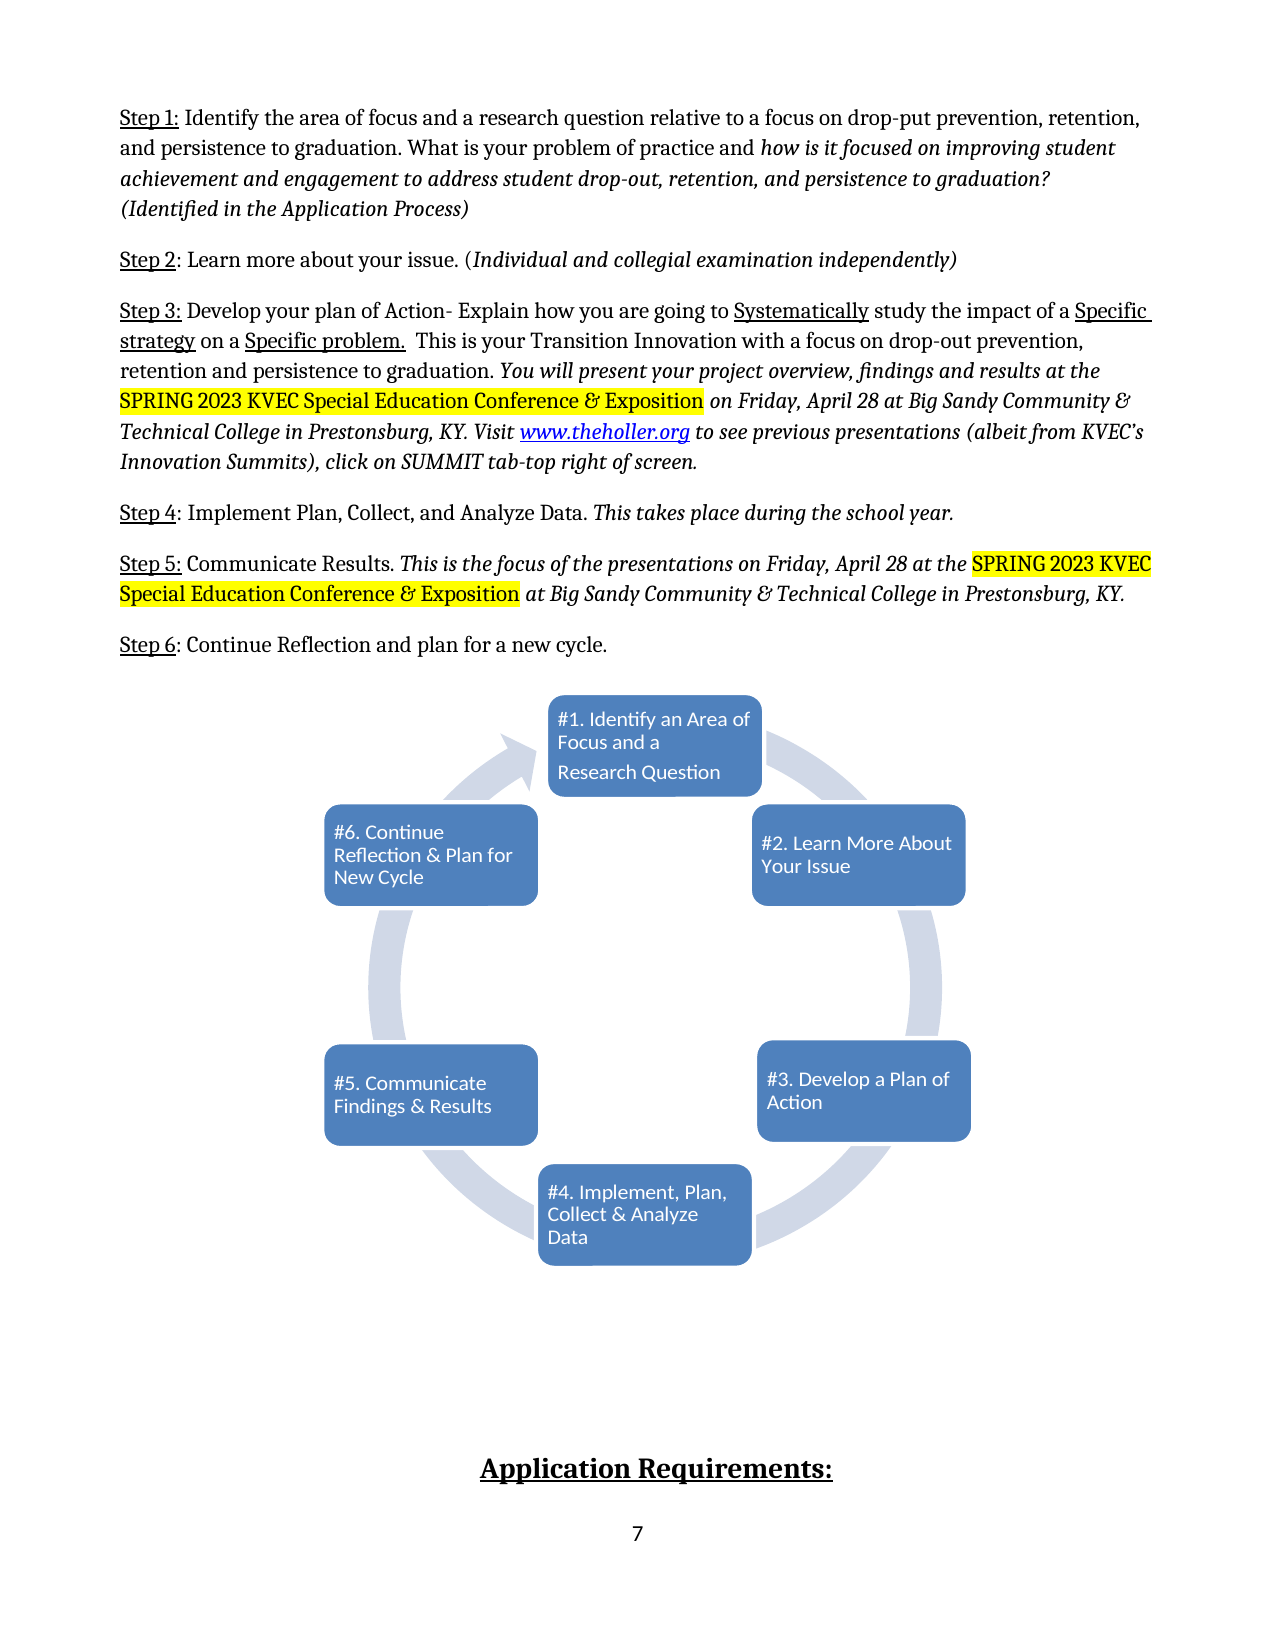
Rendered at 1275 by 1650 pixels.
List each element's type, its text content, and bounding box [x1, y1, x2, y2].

text Application Requirements: [157, 1452, 1155, 1486]
text Step 2: Learn more about your issue. (Individual and collegial examination independently) [120, 247, 1155, 273]
text Step 1: Identify the area of focus and a research question relative to a focus on drop-put prevention, retention, and persistence to graduation. What is your problem of practice and how is it focused on improving student achievement and engagement to address student drop-out, retention, and persistence to graduation? (Identified in the Application Process) [120, 105, 1155, 222]
text Step 3: Develop your plan of Action- Explain how you are going to Systematically study the impact of a Specific strategy on a Specific problem. This is your Transition Innovation with a focus on drop-out prevention, retention and persistence to graduation. You will present your project overview, findings and results at the SPRING 2023 KVEC Special Education Conference & Exposition on Friday, April 28 at Big Sandy Community & Technical College in Prestonsburg, KY. Visit www.theholler.org to see previous presentations (albeit from KVEC’s Innovation Summits), click on SUMMIT tab-top right of screen. [120, 298, 1155, 475]
text Step 4: Implement Plan, Collect, and Analyze Data. This takes place during the school year. [120, 500, 1155, 526]
text Step 5: Communicate Results. This is the focus of the presentations on Friday, April 28 at the SPRING 2023 KVEC Special Education Conference & Exposition at Big Sandy Community & Technical College in Prestonsburg, KY. [120, 551, 1155, 607]
text Step 6: Continue Reflection and plan for a new cycle. [120, 632, 1155, 658]
